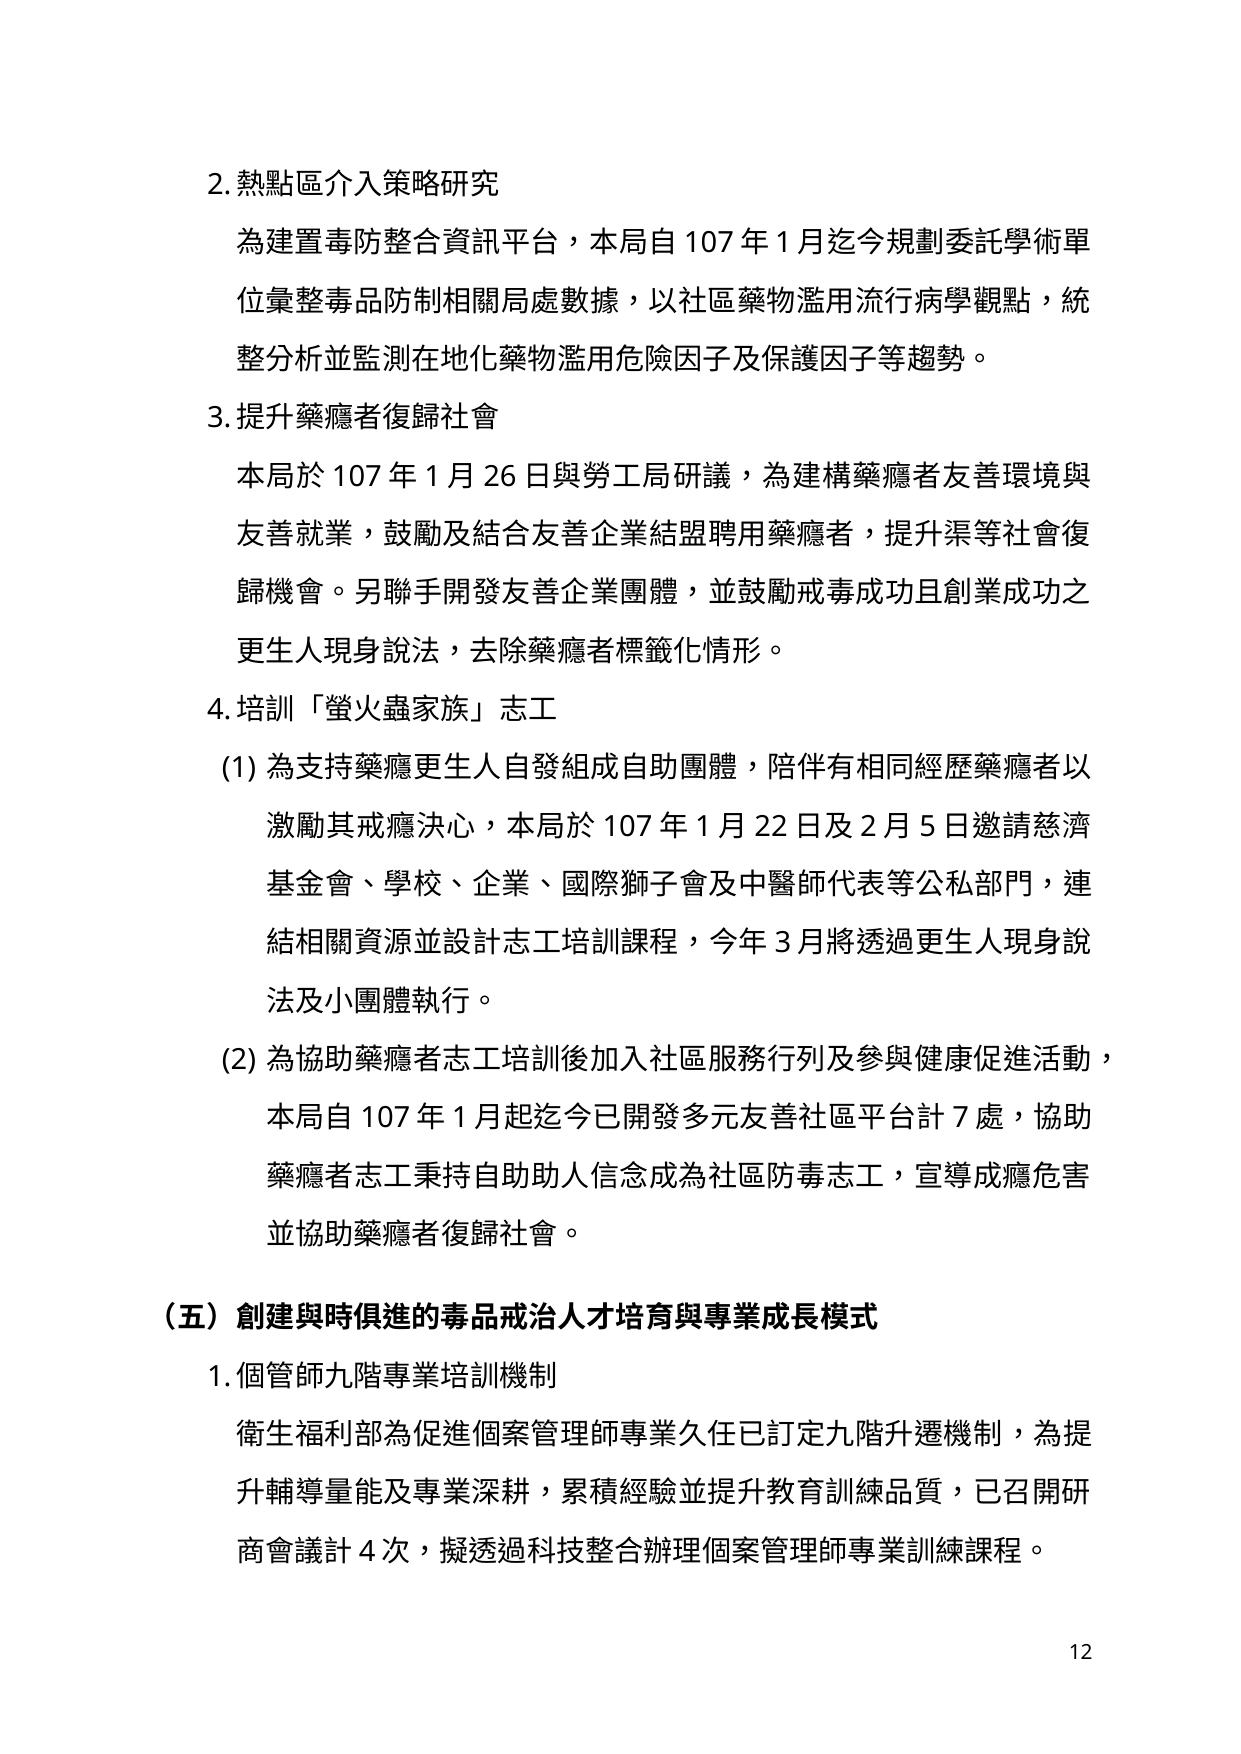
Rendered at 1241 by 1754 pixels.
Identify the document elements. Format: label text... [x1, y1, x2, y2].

text 本局於107年1月26日與勞工局研議，為建構藥癮者友善環境與友善就業，鼓勵及結合友善企業結盟聘用藥癮者，提升渠等社會復歸機會。另聯手開發友善企業團體，並鼓勵戒毒成功且創業成功之更生人現身說法，去除藥癮者標籤化情形。 [236, 439, 1092, 673]
list 為協助藥癮者志工培訓後加入社區服務行列及參與健康促進活動，本局自107年1月起迄今已開發多元友善社區平台計7處，協助藥癮者志工秉持自助助人信念成為社區防毒志工，宣導成癮危害並協助藥癮者復歸社會。 [222, 1023, 1092, 1256]
list 個管師九階專業培訓機制 [207, 1339, 1092, 1398]
list 提升藥癮者復歸社會 [207, 381, 1092, 439]
list 熱點區介入策略研究 [207, 148, 1092, 206]
text 為建置毒防整合資訊平台，本局自107年1月迄今規劃委託學術單位彙整毒品防制相關局處數據，以社區藥物濫用流行病學觀點，統整分析並監測在地化藥物濫用危險因子及保護因子等趨勢。 [236, 206, 1092, 381]
list 為支持藥癮更生人自發組成自助團體，陪伴有相同經歷藥癮者以激勵其戒癮決心，本局於107年1月22日及2月5日邀請慈濟基金會、學校、企業、國際獅子會及中醫師代表等公私部門，連結相關資源並設計志工培訓課程，今年3月將透過更生人現身說法及小團體執行。 [222, 731, 1092, 1023]
list 培訓「螢火蟲家族」志工 [207, 673, 1092, 731]
list 創建與時俱進的毒品戒治人才培育與專業成長模式 [148, 1281, 1092, 1339]
text 衛生福利部為促進個案管理師專業久任已訂定九階升遷機制，為提升輔導量能及專業深耕，累積經驗並提升教育訓練品質，已召開研商會議計4次，擬透過科技整合辦理個案管理師專業訓練課程。 [236, 1398, 1092, 1573]
